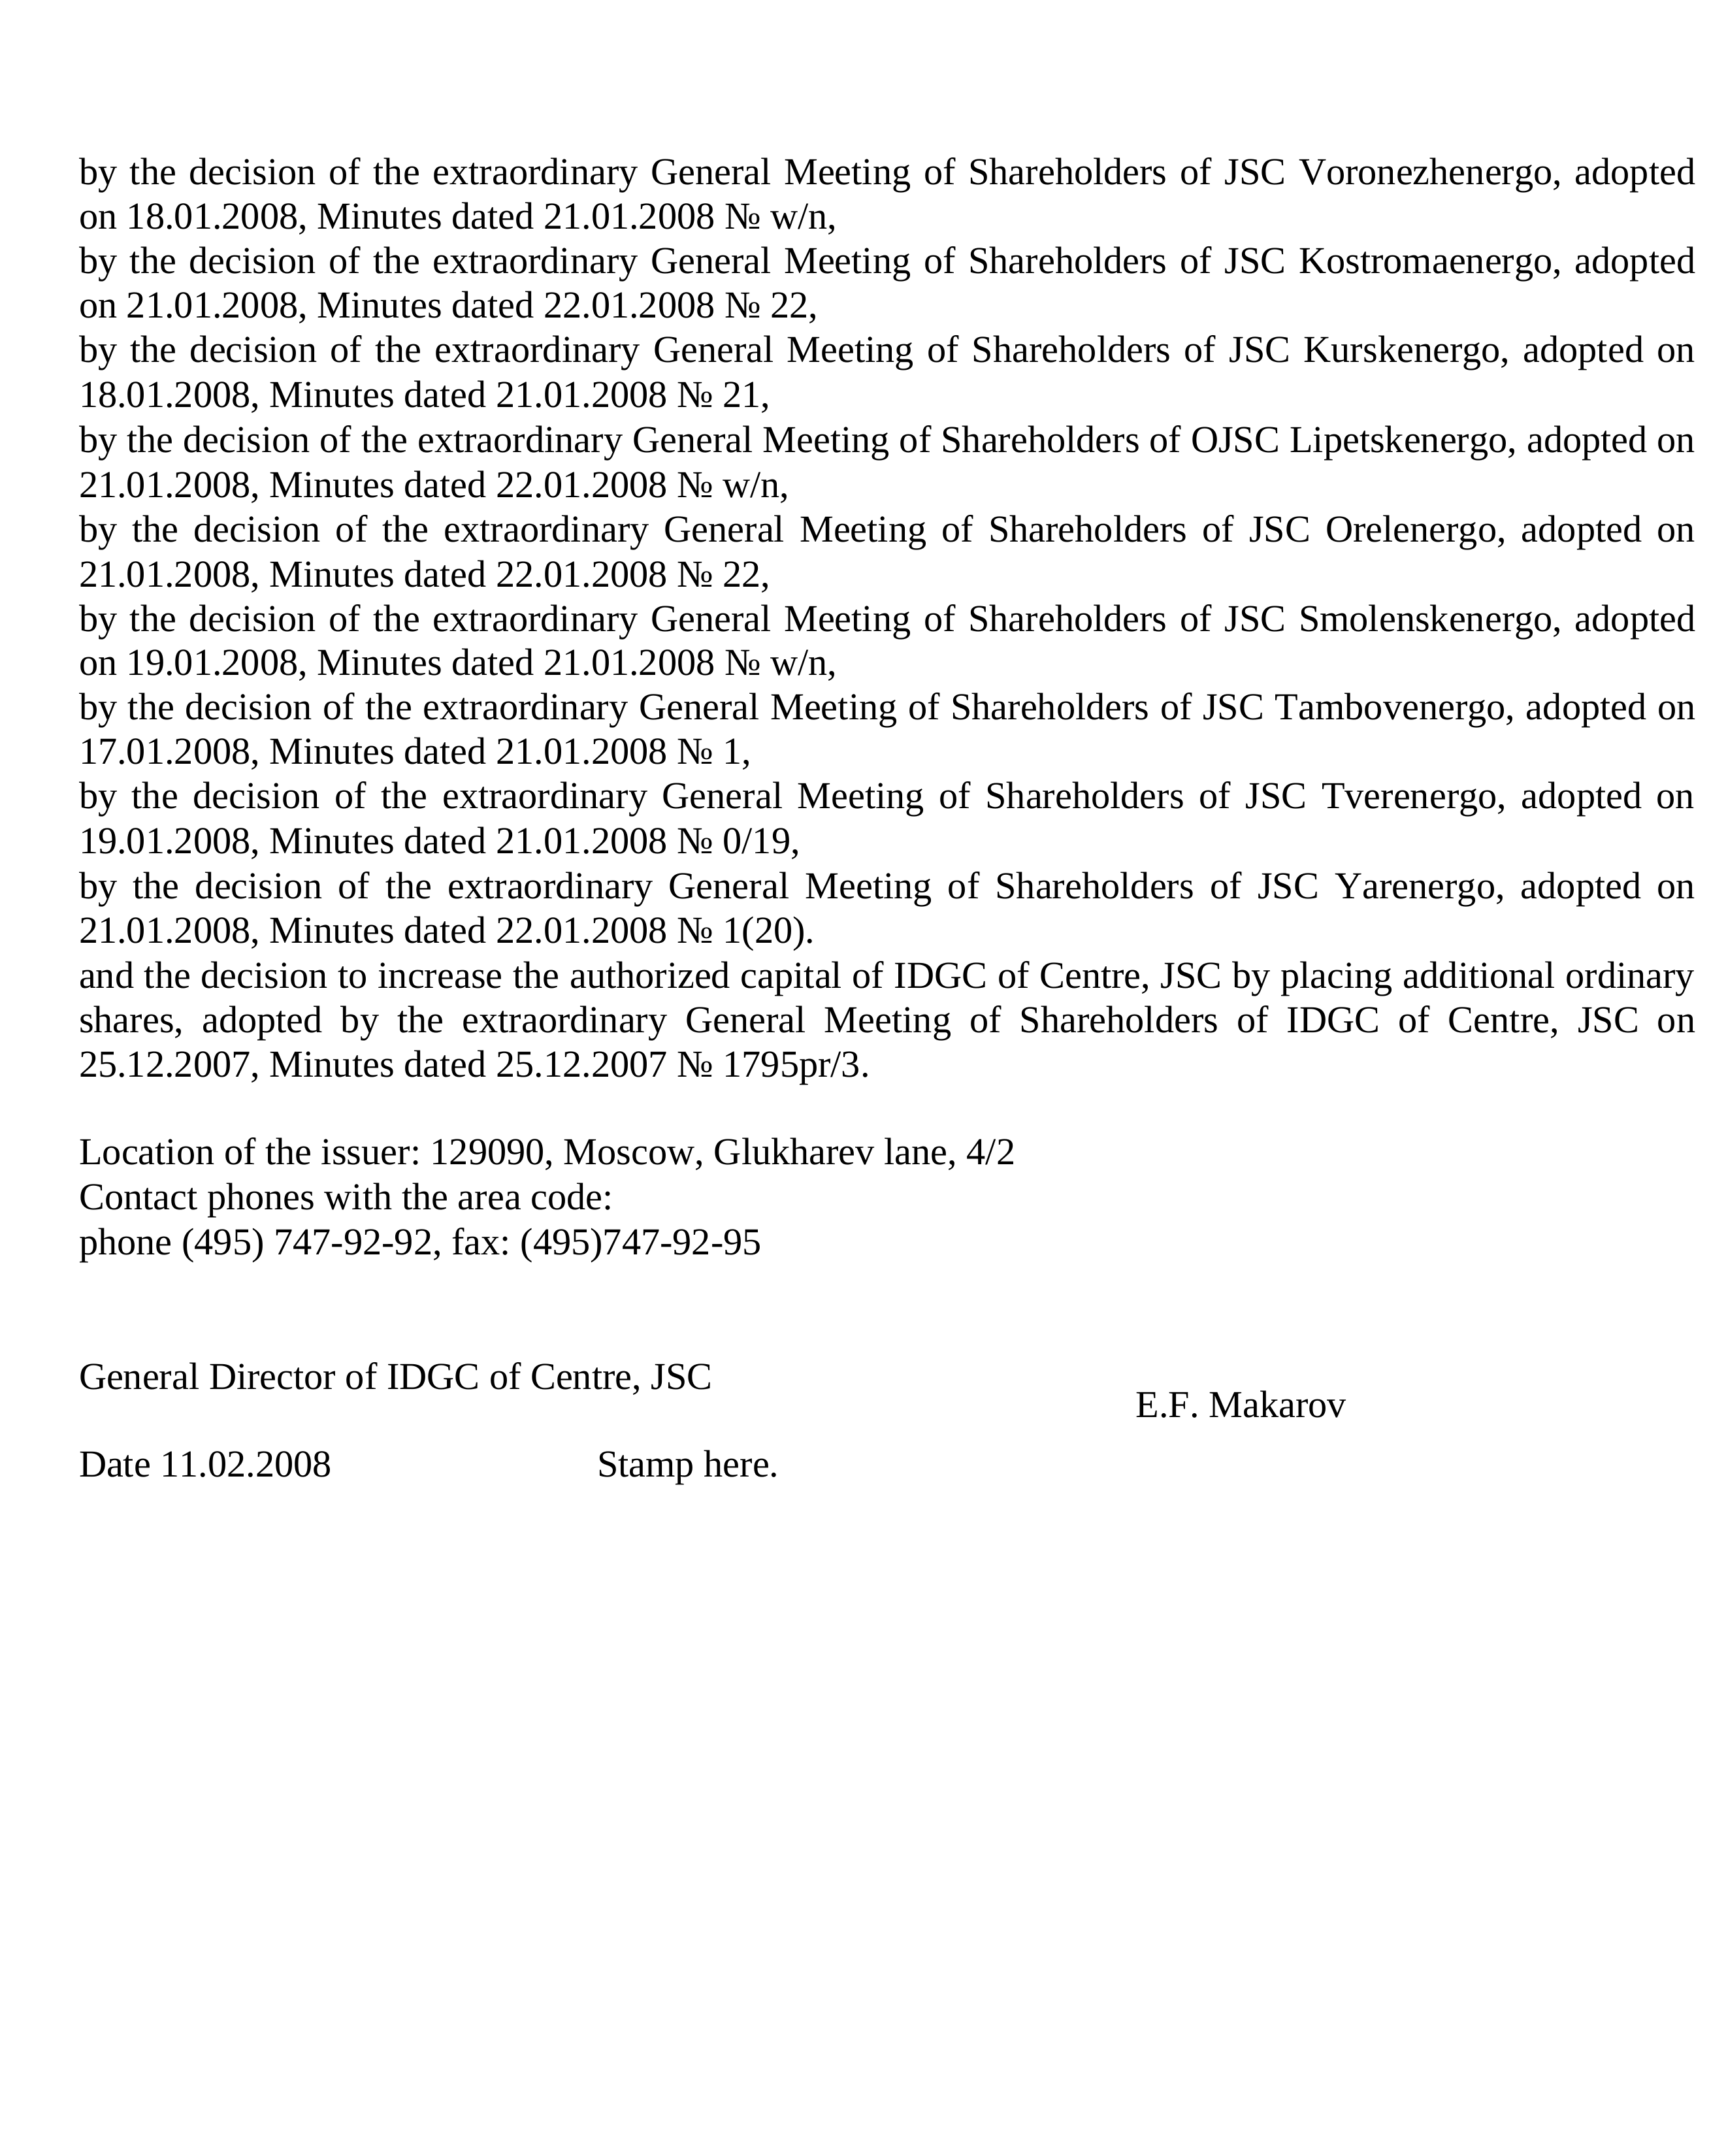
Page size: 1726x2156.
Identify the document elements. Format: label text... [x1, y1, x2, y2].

text and the decision to increase the authorized capital of IDGC of Centre, JSC by placing additional ordinary shares, adopted by the extraordinary General Meeting of Shareholders of IDGC of Centre, JSC on 25.12.2007, Minutes dated 25.12.2007 № 1795pr/3. [79, 953, 1697, 1086]
text by the decision of the extraordinary General Meeting of Shareholders of JSC Kurskenergo, adopted on 18.01.2008, Minutes dated 21.01.2008 № 21, [79, 327, 1697, 416]
text phone (495) 747-92-92, fax: (495)747-92-95 [79, 1218, 1501, 1264]
text by the decision of the extraordinary General Meeting of Shareholders of JSC Yarenergo, adopted on 21.01.2008, Minutes dated 22.01.2008 № 1(20). [79, 862, 1697, 953]
text Date 11.02.2008 Stamp here. [79, 1443, 1725, 1485]
text by the decision of the extraordinary General Meeting of Shareholders of JSC Tambovenergo, adopted on 17.01.2008, Minutes dated 21.01.2008 № 1, [79, 684, 1697, 773]
text by the decision of the extraordinary General Meeting of Shareholders of JSC Smolenskenergo, adopted on 19.01.2008, Minutes dated 21.01.2008 № w/n, [79, 596, 1697, 684]
text by the decision of the extraordinary General Meeting of Shareholders of JSC Voronezhenergo, adopted on 18.01.2008, Minutes dated 21.01.2008 № w/n, [79, 149, 1697, 238]
text by the decision of the extraordinary General Meeting of Shareholders of JSC Kostromaenergo, adopted on 21.01.2008, Minutes dated 22.01.2008 № 22, [79, 238, 1697, 327]
text by the decision of the extraordinary General Meeting of Shareholders of OJSC Lipetskenergo, adopted on 21.01.2008, Minutes dated 22.01.2008 № w/n, [79, 416, 1697, 506]
text by the decision of the extraordinary General Meeting of Shareholders of JSC Tverenergo, adopted on 19.01.2008, Minutes dated 21.01.2008 № 0/19, [79, 773, 1697, 862]
text Contact phones with the area code: [79, 1174, 1501, 1218]
text Location of the issuer: 129090, Moscow, Glukharev lane, 4/2 [79, 1129, 1501, 1174]
text by the decision of the extraordinary General Meeting of Shareholders of JSC Orelenergo, adopted on 21.01.2008, Minutes dated 22.01.2008 № 22, [79, 506, 1697, 596]
text General Director of IDGC of Centre, JSC [79, 1354, 1725, 1397]
